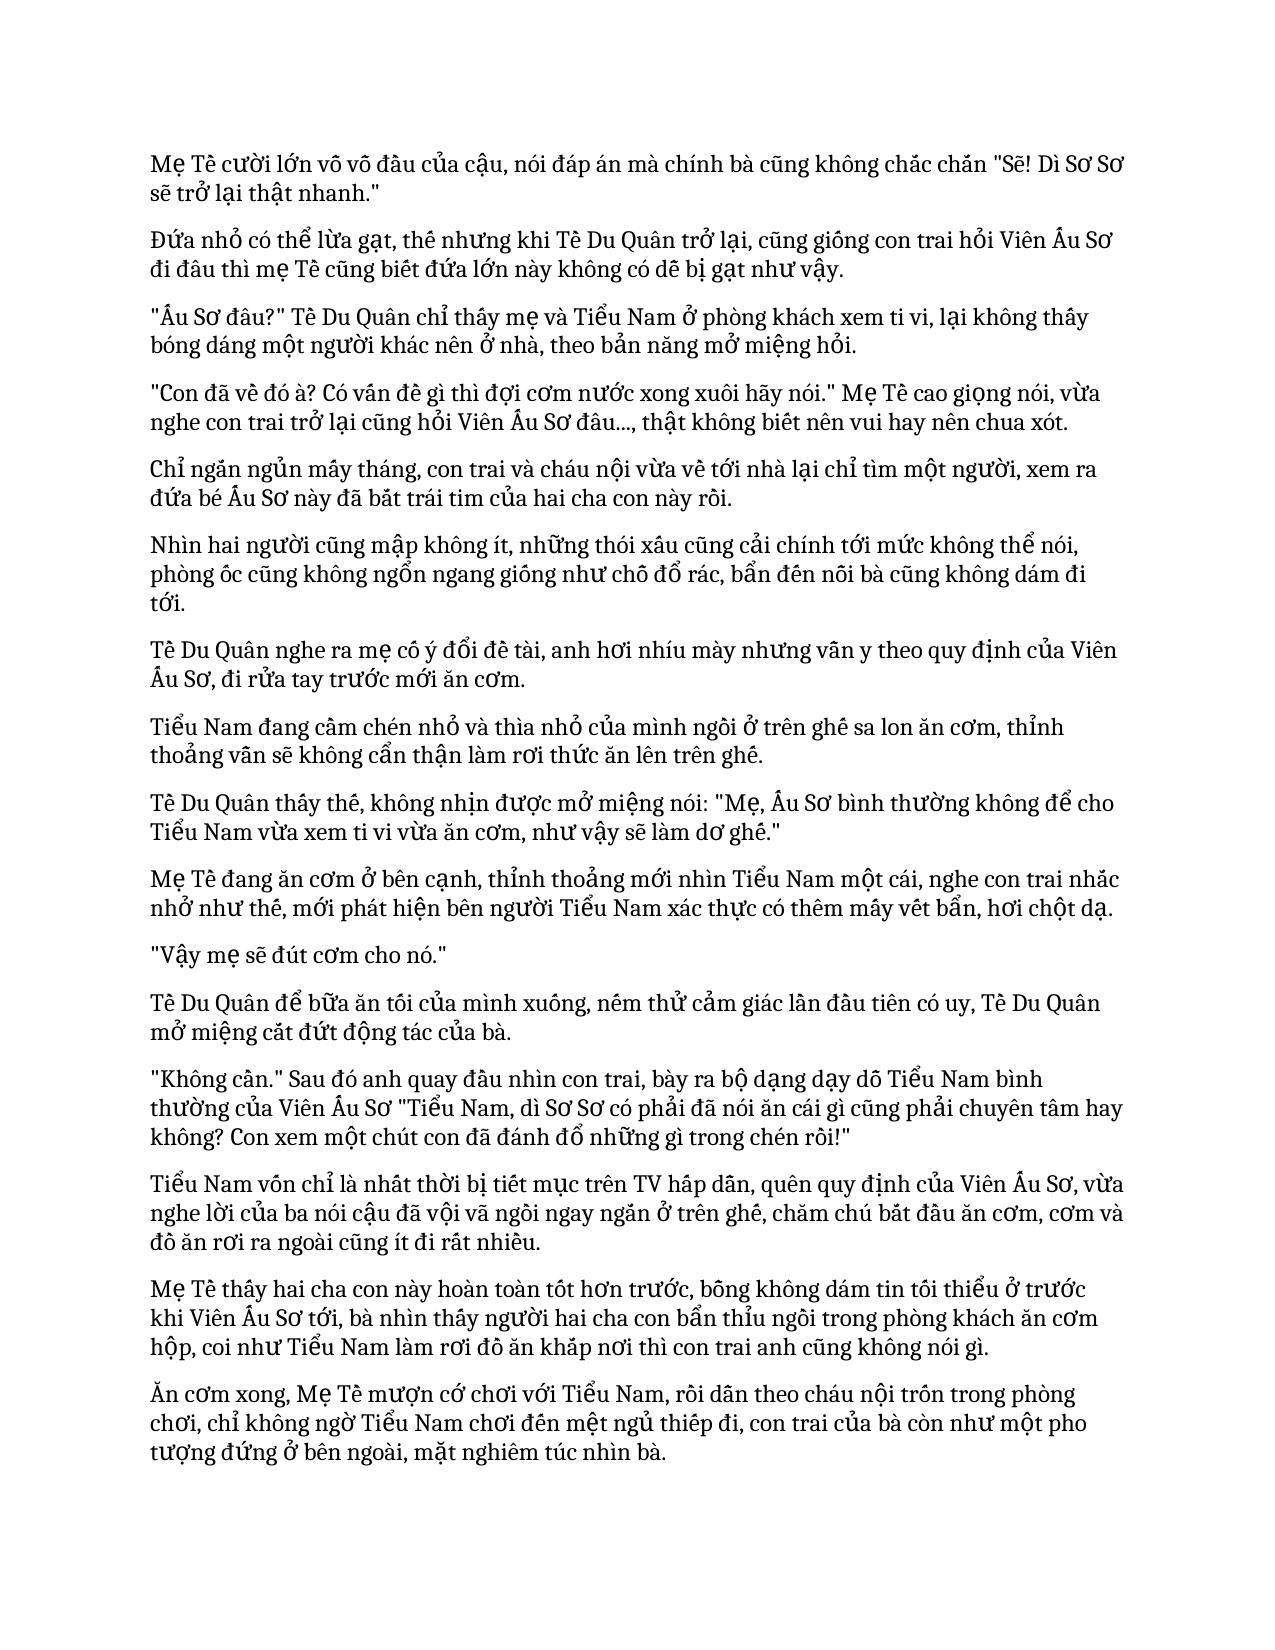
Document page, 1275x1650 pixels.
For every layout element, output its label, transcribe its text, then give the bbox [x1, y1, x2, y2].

text Tề Du Quân để bữa ăn tối của mình xuống, nếm thử cảm giác lần đầu tiên có uy, Tề Du Quân mở miệng cắt đứt động tác của bà. [150, 989, 1125, 1046]
text Tề Du Quân thấy thế, không nhịn được mở miệng nói: "Mẹ, Ấu Sơ bình thường không để cho Tiểu Nam vừa xem ti vi vừa ăn cơm, như vậy sẽ làm dơ ghế." [150, 789, 1125, 846]
text Tề Du Quân nghe ra mẹ cố ý đổi đề tài, anh hơi nhíu mày nhưng vẫn y theo quy định của Viên Ấu Sơ, đi rửa tay trước mới ăn cơm. [150, 636, 1125, 694]
text Chỉ ngắn ngủn mấy tháng, con trai và cháu nội vừa về tới nhà lại chỉ tìm một người, xem ra đứa bé Ấu Sơ này đã bắt trái tim của hai cha con này rồi. [150, 455, 1125, 512]
text Mẹ Tề thấy hai cha con này hoàn toàn tốt hơn trước, bỗng không dám tin tối thiểu ở trước khi Viên Ấu Sơ tới, bà nhìn thấy người hai cha con bẩn thỉu ngồi trong phòng khách ăn cơm hộp, coi như Tiểu Nam làm rơi đồ ăn khắp nơi thì con trai anh cũng không nói gì. [150, 1275, 1125, 1361]
text "Con đã về đó à? Có vấn đề gì thì đợi cơm nước xong xuôi hãy nói." Mẹ Tề cao giọng nói, vừa nghe con trai trở lại cũng hỏi Viên Ấu Sơ đâu..., thật không biết nên vui hay nên chua xót. [150, 379, 1125, 436]
text Tiểu Nam đang cầm chén nhỏ và thìa nhỏ của mình ngồi ở trên ghế sa lon ăn cơm, thỉnh thoảng vẫn sẽ không cẩn thận làm rơi thức ăn lên trên ghế. [150, 712, 1125, 770]
text Mẹ Tề cười lớn vỗ vỗ đầu của cậu, nói đáp án mà chính bà cũng không chắc chắn "Sẽ! Dì Sơ Sơ sẽ trở lại thật nhanh." [150, 150, 1125, 207]
text Mẹ Tề đang ăn cơm ở bên cạnh, thỉnh thoảng mới nhìn Tiểu Nam một cái, nghe con trai nhắc nhở như thế, mới phát hiện bên người Tiểu Nam xác thực có thêm mấy vết bẩn, hơi chột dạ. [150, 865, 1125, 922]
text Nhìn hai người cũng mập không ít, những thói xấu cũng cải chính tới mức không thể nói, phòng ốc cũng không ngổn ngang giống như chỗ đổ rác, bẩn đến nỗi bà cũng không dám đi tới. [150, 531, 1125, 617]
text Đứa nhỏ có thể lừa gạt, thế nhưng khi Tề Du Quân trở lại, cũng giống con trai hỏi Viên Ấu Sơ đi đâu thì mẹ Tề cũng biết đứa lớn này không có dễ bị gạt như vậy. [150, 226, 1125, 284]
text Ăn cơm xong, Mẹ Tề mượn cớ chơi với Tiểu Nam, rồi dẫn theo cháu nội trốn trong phòng chơi, chỉ không ngờ Tiểu Nam chơi đến mệt ngủ thiếp đi, con trai của bà còn như một pho tượng đứng ở bên ngoài, mặt nghiêm túc nhìn bà. [150, 1380, 1125, 1466]
text "Vậy mẹ sẽ đút cơm cho nó." [150, 941, 1125, 970]
text Tiểu Nam vốn chỉ là nhất thời bị tiết mục trên TV hấp dẫn, quên quy định của Viên Ấu Sơ, vừa nghe lời của ba nói cậu đã vội vã ngồi ngay ngắn ở trên ghế, chăm chú bắt đầu ăn cơm, cơm và đồ ăn rơi ra ngoài cũng ít đi rất nhiều. [150, 1170, 1125, 1256]
text "Không cần." Sau đó anh quay đầu nhìn con trai, bày ra bộ dạng dạy dỗ Tiểu Nam bình thường của Viên Ấu Sơ "Tiểu Nam, dì Sơ Sơ có phải đã nói ăn cái gì cũng phải chuyên tâm hay không? Con xem một chút con đã đánh đổ những gì trong chén rồi!" [150, 1065, 1125, 1151]
text "Ấu Sơ đâu?" Tề Du Quân chỉ thấy mẹ và Tiểu Nam ở phòng khách xem ti vi, lại không thấy bóng dáng một người khác nên ở nhà, theo bản năng mở miệng hỏi. [150, 302, 1125, 360]
